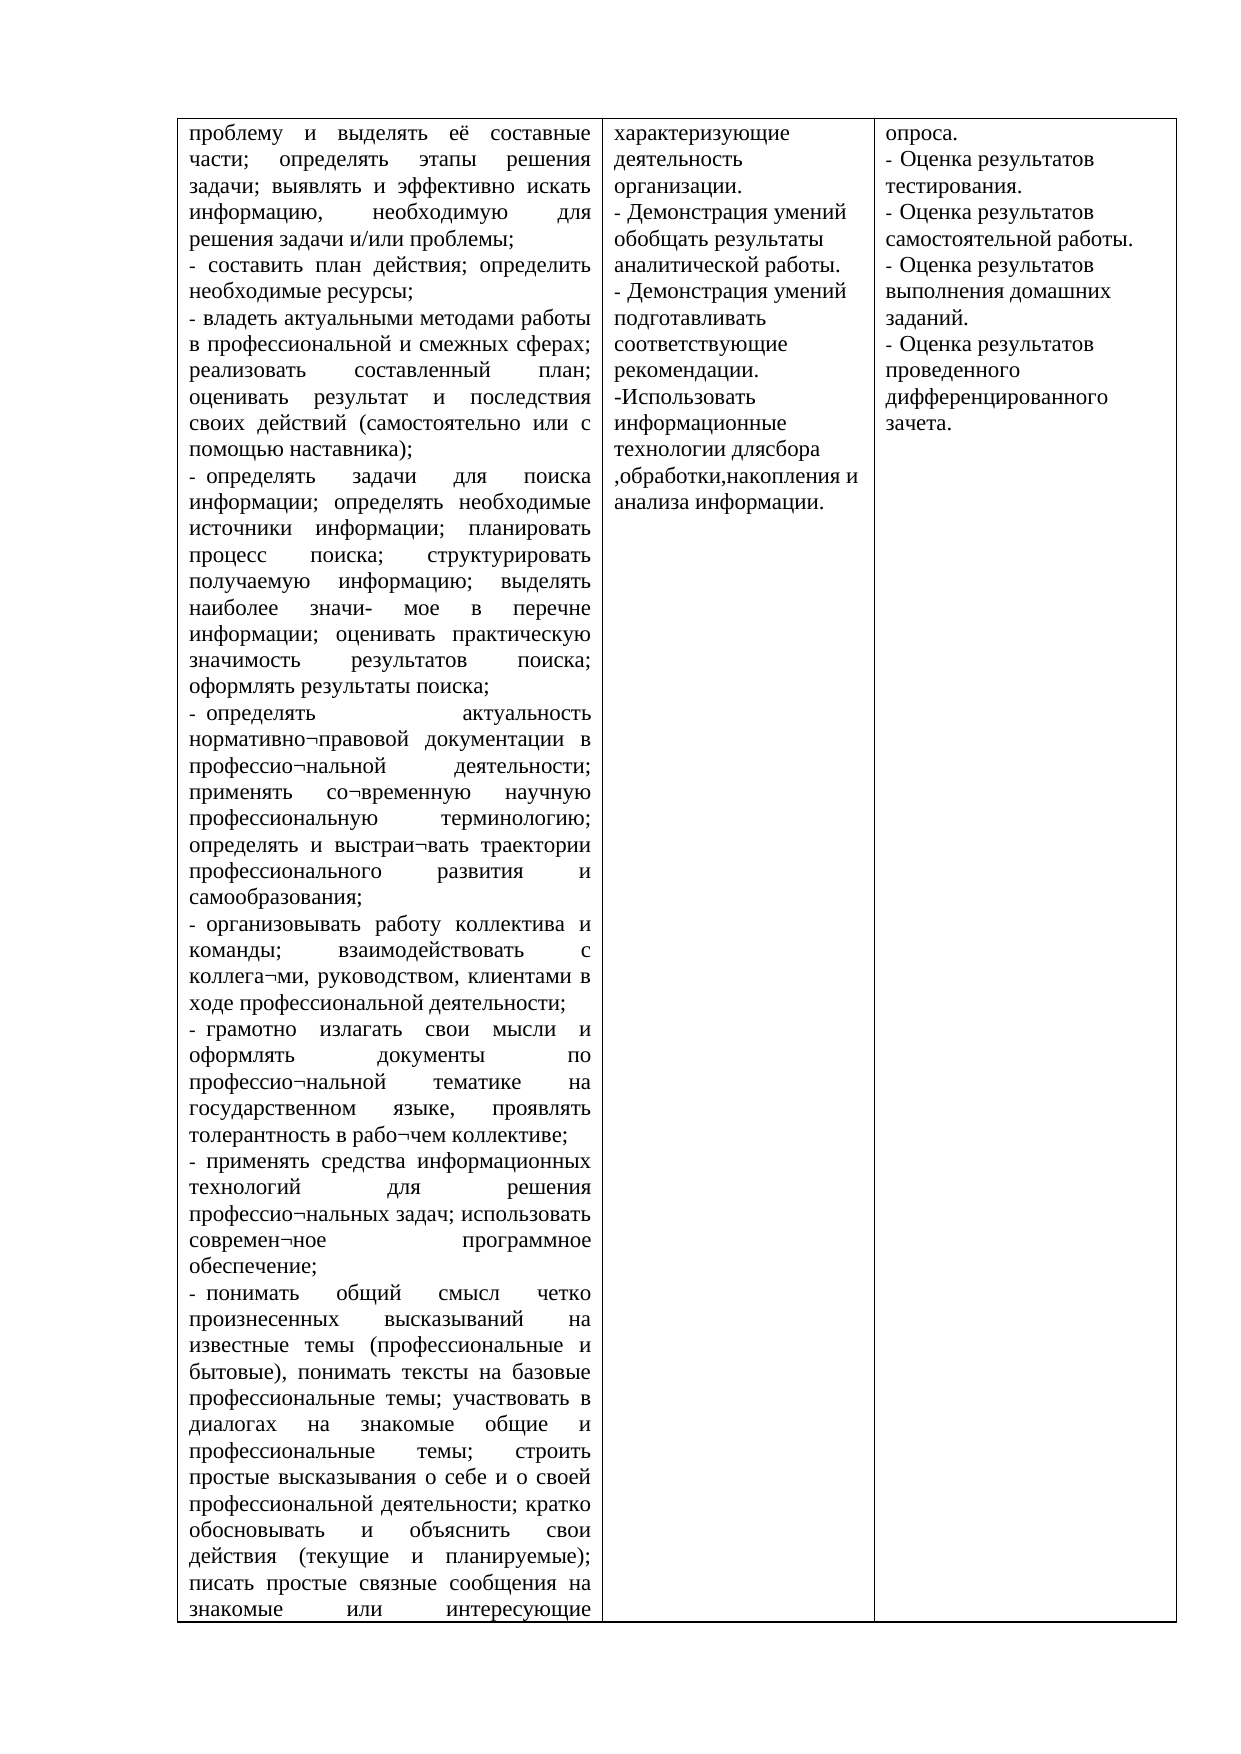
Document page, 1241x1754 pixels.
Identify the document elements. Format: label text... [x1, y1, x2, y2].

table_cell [603, 119, 874, 1621]
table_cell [875, 119, 1176, 1621]
